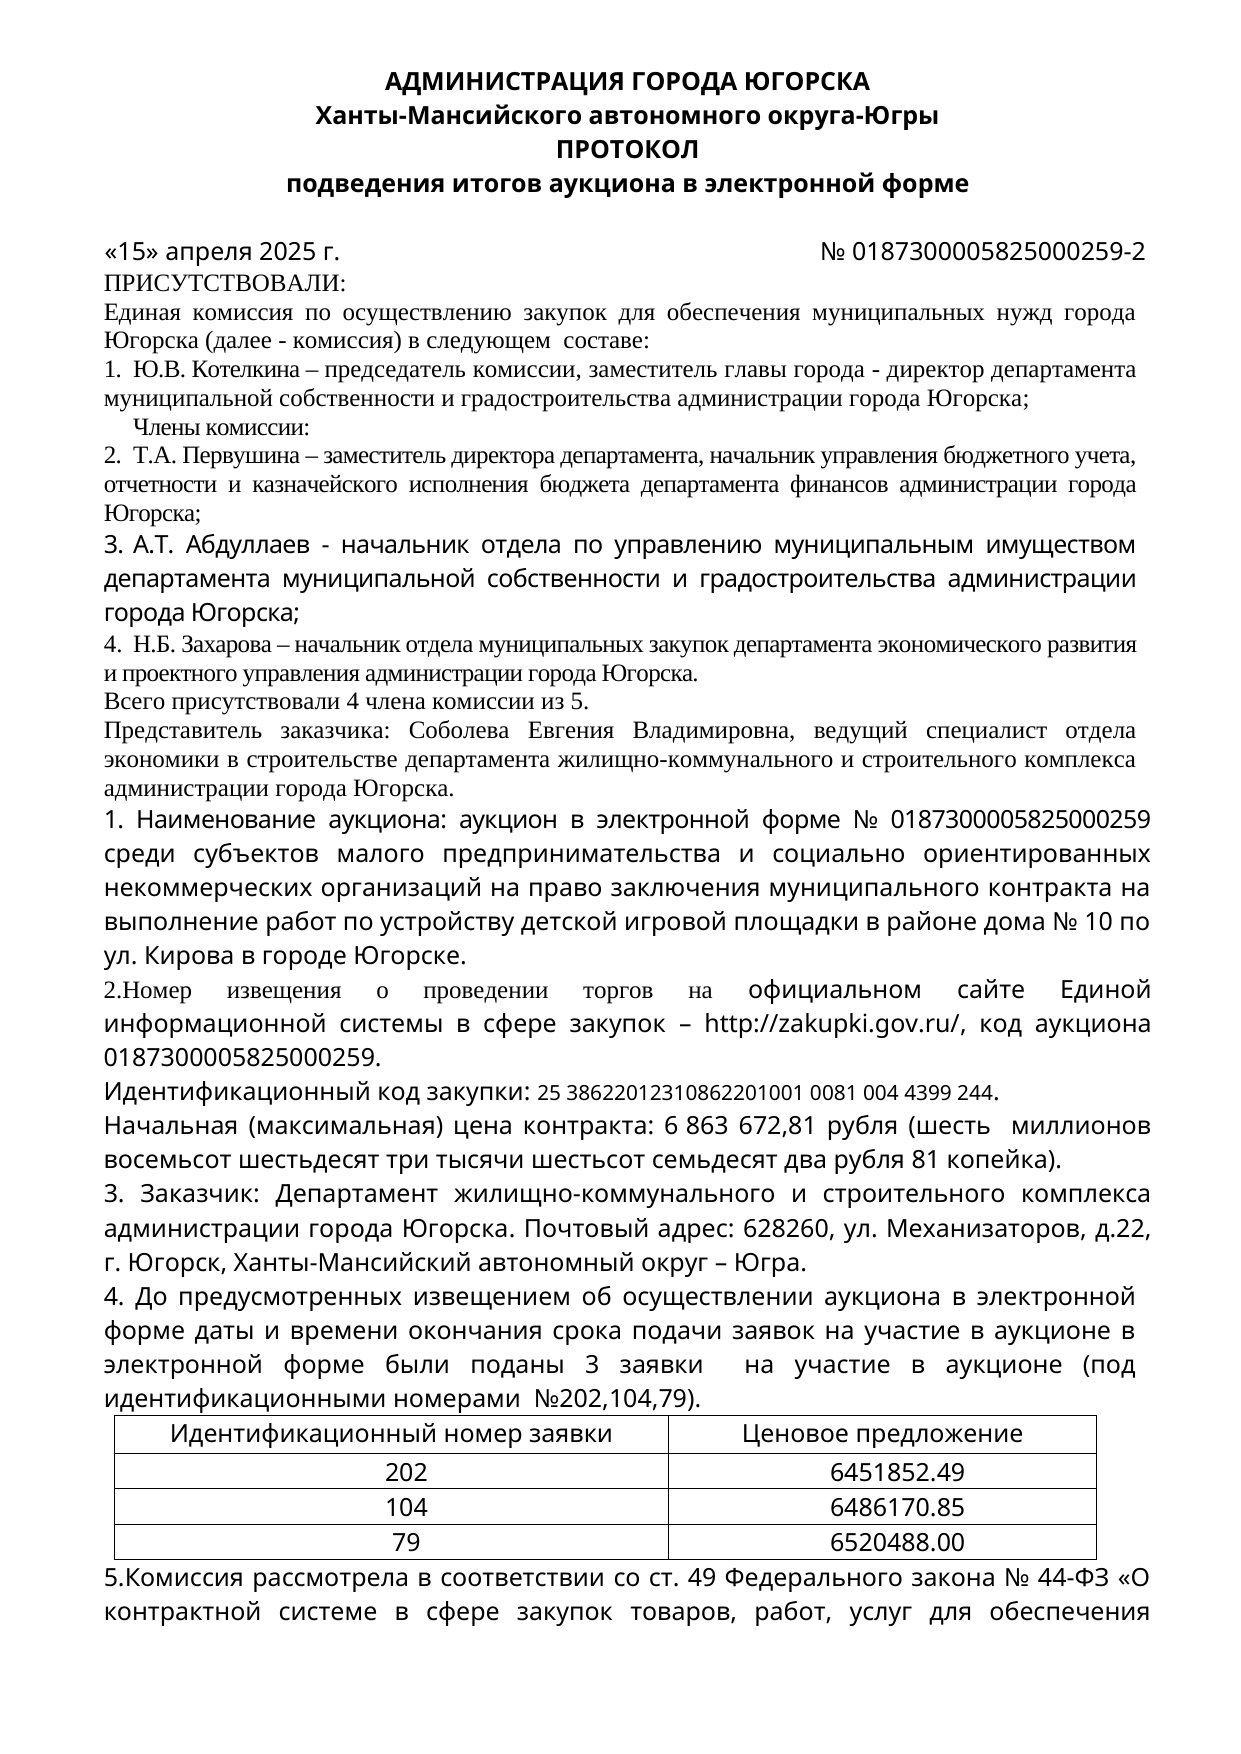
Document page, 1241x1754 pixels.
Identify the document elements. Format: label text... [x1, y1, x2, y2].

list 3. Заказчик: Департамент жилищно-коммунального и строительного комплекса администрации города Югорска. Почтовый адрес: 628260, ул. Механизаторов, д.22, г. Югорск, Ханты-Мансийский автономный округ – Югра. [103, 1176, 1152, 1278]
list Всего присутствовали 4 члена комиссии из 5. [103, 686, 1137, 715]
table_header Идентификационный номер заявки [115, 1416, 668, 1453]
table_cell 6486170.85 [669, 1489, 1096, 1523]
list Идентификационный код закупки: 25 38622012310862201001 0081 004 4399 244. [103, 1074, 1152, 1108]
list Н.Б. Захарова – начальник отдела муниципальных закупок департамента экономического развития и проектного управления администрации города Югорска. [103, 629, 1137, 686]
table_header Ценовое предложение [669, 1416, 1096, 1453]
list 4. До предусмотренных извещением об осуществлении аукциона в электронной форме даты и времени окончания срока подачи заявок на участие в аукционе в электронной форме были поданы 3 заявки на участие в аукционе (под идентификационными номерами №202,104,79). [103, 1278, 1137, 1414]
text «15» апреля 2025 г. № 0187300005825000259-2 [59, 234, 1152, 268]
text АДМИНИСТРАЦИЯ ГОРОДА ЮГОРСКА [103, 64, 1152, 98]
list Члены комиссии: [103, 412, 1137, 441]
list Представитель заказчика: Соболева Евгения Владимировна, ведущий специалист отдела экономики в строительстве департамента жилищно-коммунального и строительного комплекса администрации города Югорска. [103, 715, 1137, 801]
text Единая комиссия по осуществлению закупок для обеспечения муниципальных нужд города Югорска (далее - комиссия) в следующем составе: [103, 297, 1137, 354]
list Ю.В. Котелкина – председатель комиссии, заместитель главы города - директор департамента муниципальной собственности и градостроительства администрации города Югорска; [103, 354, 1137, 412]
table_cell 202 [115, 1454, 668, 1488]
list Начальная (максимальная) цена контракта: 6 863 672,81 рубля (шесть миллионов восемьсот шестьдесят три тысячи шестьсот семьдесят два рубля 81 копейка). [103, 1108, 1152, 1176]
list Т.А. Первушина – заместитель директора департамента, начальник управления бюджетного учета, отчетности и казначейского исполнения бюджета департамента финансов администрации города Югорска; [103, 441, 1137, 527]
text Ханты-Мансийского автономного округа-Югры [103, 98, 1152, 132]
table_cell 6520488.00 [669, 1525, 1096, 1558]
table_cell 6451852.49 [669, 1454, 1096, 1488]
list 2.Номер извещения о проведении торгов на официальном сайте Единой информационной системы в сфере закупок – http://zakupki.gov.ru/, код аукциона 0187300005825000259. [103, 972, 1152, 1074]
text ПРОТОКОЛ [103, 132, 1152, 166]
list А.Т. Абдуллаев - начальник отдела по управлению муниципальным имуществом департамента муниципальной собственности и градостроительства администрации города Югорска; [103, 527, 1137, 629]
text подведения итогов аукциона в электронной форме [103, 166, 1152, 200]
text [103, 1559, 1152, 1628]
list ПРИСУТСТВОВАЛИ: [103, 268, 1137, 297]
text 1. Наименование аукциона: аукцион в электронной форме № 0187300005825000259 среди субъектов малого предпринимательства и социально ориентированных некоммерческих организаций на право заключения муниципального контракта на выполнение работ по устройству детской игровой площадки в районе дома № 10 по ул. Кирова в городе Югорске. [103, 801, 1152, 972]
table_cell 79 [115, 1525, 668, 1558]
table_cell 104 [115, 1489, 668, 1523]
